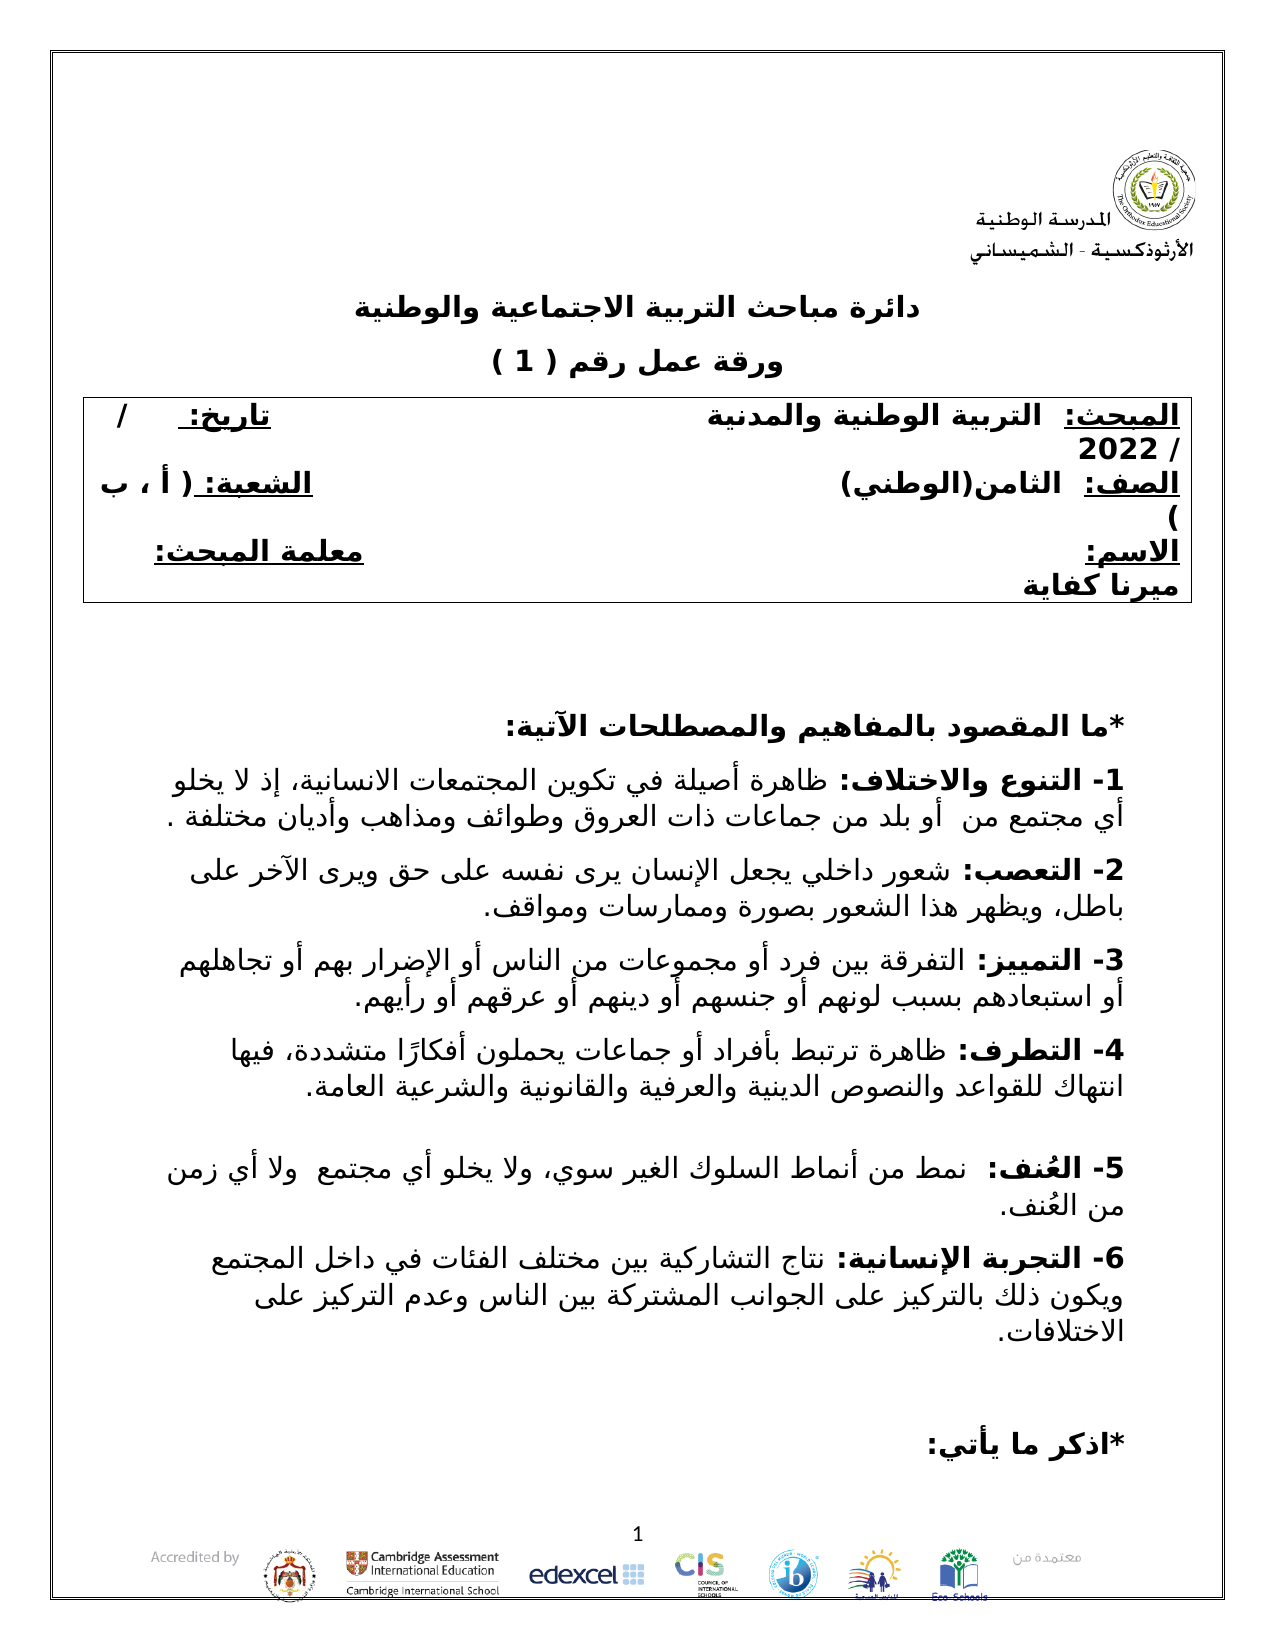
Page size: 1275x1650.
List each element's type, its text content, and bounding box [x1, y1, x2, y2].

text 1- التنوع والاختلاف: ظاهرة أصيلة في تكوين المجتمعات الانسانية، إذ لا يخلو أي مجتمع من أو بلد من جماعات ذات العروق وطوائف ومذاهب وأديان مختلفة . [150, 763, 1125, 833]
text 5- العُنف: نمط من أنماط السلوك الغير سوي، ولا يخلو أي مجتمع ولا أي زمن من العُنف. [150, 1151, 1125, 1222]
picture [970, 150, 1196, 273]
table_header المبحث: التربية الوطنية والمدنية تاريخ: / / 2022 الصف: الثامن(الوطني) الشعبة: ( أ ، ب ) الاسم: معلمة المبحث: ميرنا كفاية [84, 398, 1191, 602]
text 3- التمييز: التفرقة بين فرد أو مجموعات من الناس أو الإضرار بهم أو تجاهلهم أو استبعادهم بسبب لونهم أو جنسهم أو دينهم أو عرقهم أو رأيهم. [150, 943, 1125, 1013]
text ورقة عمل رقم ( 1 ) [150, 344, 1125, 378]
text 2- التعصب: شعور داخلي يجعل الإنسان يرى نفسه على حق ويرى الآخر على باطل، ويظهر هذا الشعور بصورة وممارسات ومواقف. [150, 853, 1125, 923]
picture [150, 1600, 1081, 1606]
text *ما المقصود بالمفاهيم والمصطلحات الآتية: [150, 709, 1125, 743]
text 4- التطرف: ظاهرة ترتبط بأفراد أو جماعات يحملون أفكارًا متشددة، فيها انتهاك للقواعد والنصوص الدينية والعرفية والقانونية والشرعية العامة. [150, 1033, 1125, 1103]
text *اذكر ما يأتي: [150, 1427, 1125, 1461]
picture [150, 1547, 1081, 1597]
text 6- التجربة الإنسانية: نتاج التشاركية بين مختلف الفئات في داخل المجتمع ويكون ذلك بالتركيز على الجوانب المشتركة بين الناس وعدم التركيز على الاختلافات. [150, 1241, 1125, 1348]
text دائرة مباحث التربية الاجتماعية والوطنية [150, 291, 1125, 324]
